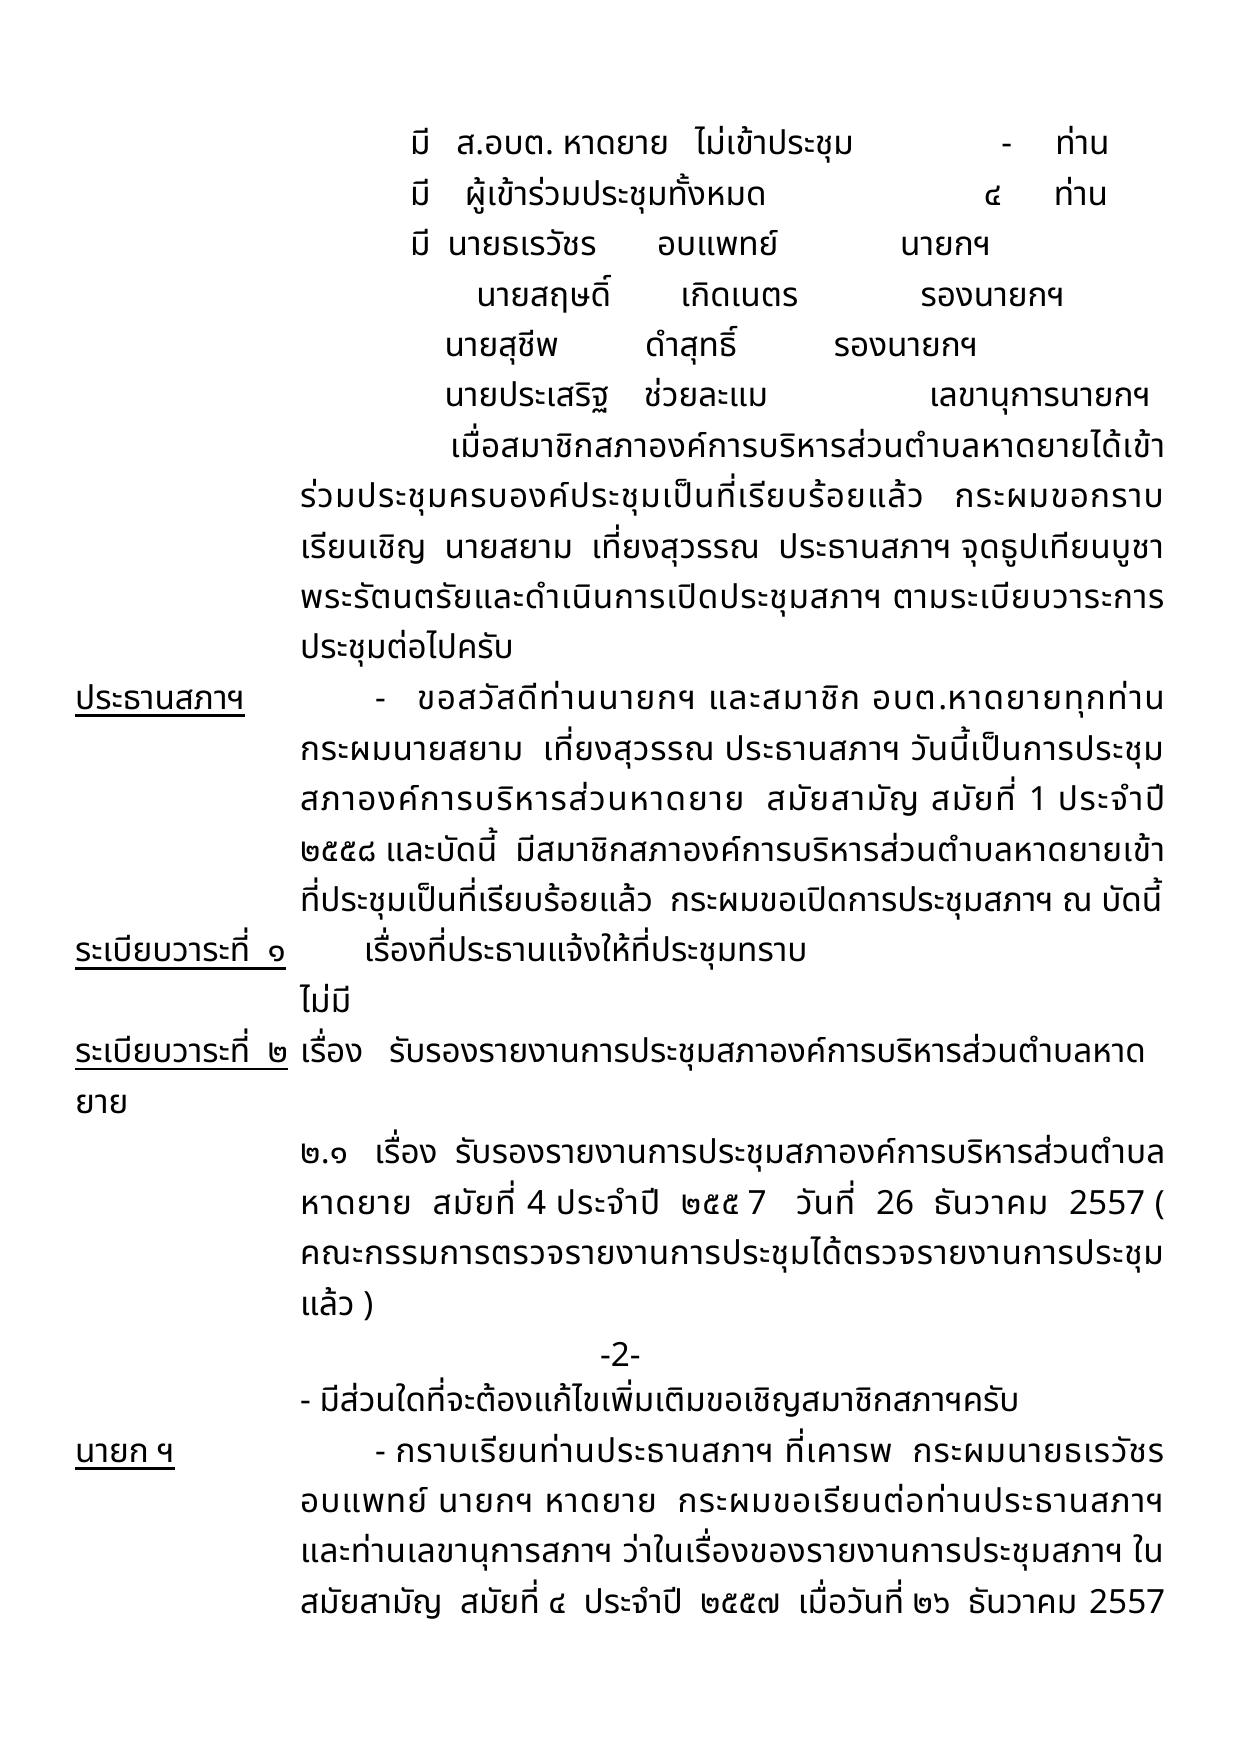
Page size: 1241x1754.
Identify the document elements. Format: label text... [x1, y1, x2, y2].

text ระเบียบวาระที่ ๒ เรื่อง รับรองรายงานการประชุมสภาองค์การบริหารส่วนตำบลหาดยาย [75, 1027, 1165, 1128]
text - มีส่วนใดที่จะต้องแก้ไขเพิ่มเติมขอเชิญสมาชิกสภาฯครับ [150, 1376, 1165, 1426]
text นายสุชีพ ดำสุทธิ์ รองนายกฯ [375, 321, 1165, 371]
text ไม่มี [75, 977, 1165, 1027]
text มี ผู้เข้าร่วมประชุมทั้งหมด ๔ ท่าน [225, 170, 1165, 220]
text -2- [75, 1330, 1165, 1376]
text มี นายธเรวัชร อบแพทย์ นายกฯ [75, 220, 1165, 271]
text นายประเสริฐ ช่วยละแม เลขานุการนายกฯ [75, 371, 1165, 422]
text มี ส.อบต. หาดยาย ไม่เข้าประชุม - ท่าน [300, 119, 1165, 170]
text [75, 1426, 1165, 1628]
text ประธานสภาฯ - ขอสวัสดีท่านนายกฯ และสมาชิก อบต.หาดยายทุกท่าน กระผมนายสยาม เที่ยงสุวรรณ ประธานสภาฯ วันนี้เป็นการประชุมสภาองค์การบริหารส่วนหาดยาย สมัยสามัญ สมัยที่ 1 ประจำปี ๒๕๕๘ และบัดนี้ มีสมาชิกสภาองค์การบริหารส่วนตำบลหาดยายเข้าที่ประชุมเป็นที่เรียบร้อยแล้ว กระผมขอเปิดการประชุมสภาฯ ณ บัดนี้ [75, 674, 1165, 926]
text ระเบียบวาระที่ ๑ เรื่องที่ประธานแจ้งให้ที่ประชุมทราบ [75, 926, 1165, 977]
text นายสฤษดิ์ เกิดเนตร รองนายกฯ [75, 271, 1165, 321]
text เมื่อสมาชิกสภาองค์การบริหารส่วนตำบลหาดยายได้เข้าร่วมประชุมครบองค์ประชุมเป็นที่เรียบร้อยแล้ว กระผมขอกราบเรียนเชิญ นายสยาม เที่ยงสุวรรณ ประธานสภาฯ จุดธูปเทียนบูชาพระรัตนตรัยและดำเนินการเปิดประชุมสภาฯ ตามระเบียบวาระการประชุมต่อไปครับ [300, 422, 1165, 674]
text ๒.๑ เรื่อง รับรองรายงานการประชุมสภาองค์การบริหารส่วนตำบลหาดยาย สมัยที่ 4 ประจำปี ๒๕๕7 วันที่ 26 ธันวาคม 2557 ( คณะกรรมการตรวจรายงานการประชุมได้ตรวจรายงานการประชุมแล้ว ) [300, 1128, 1165, 1330]
